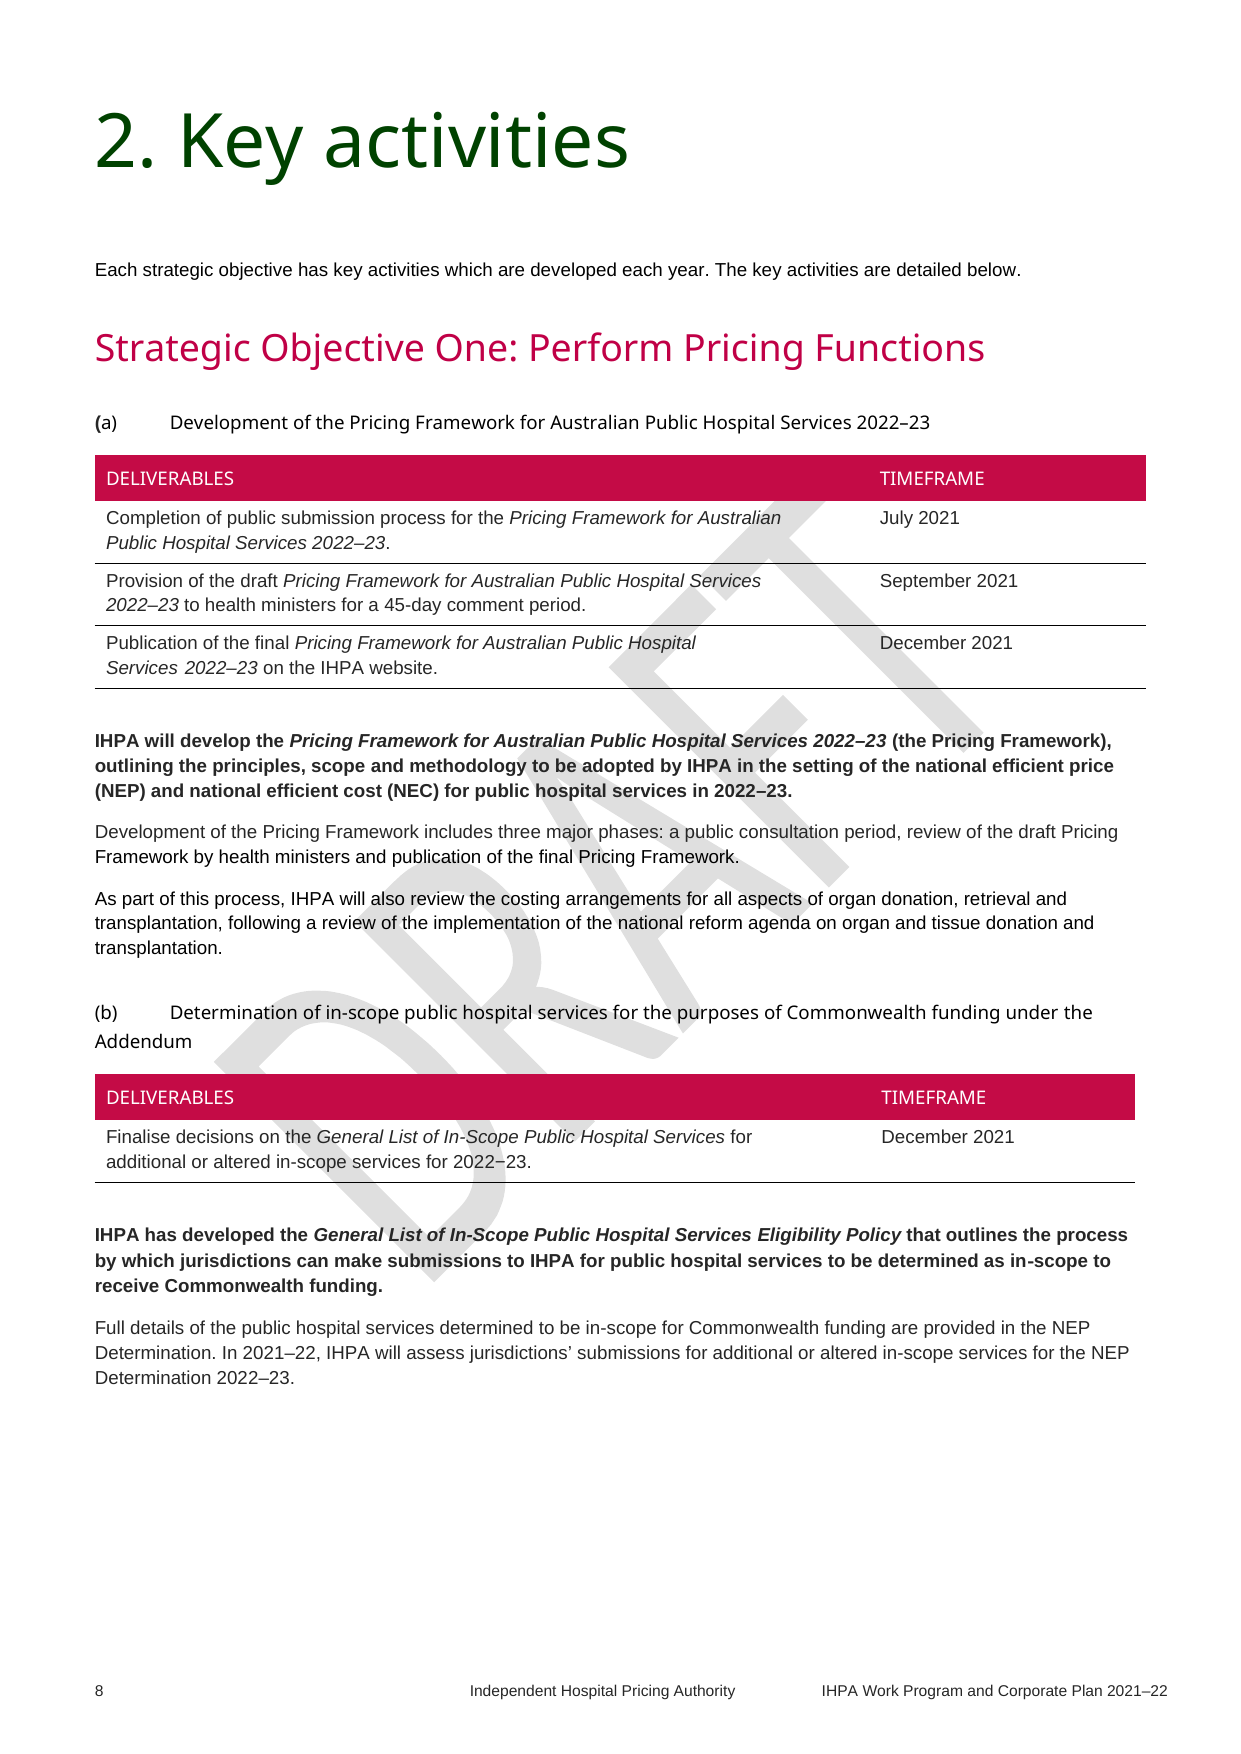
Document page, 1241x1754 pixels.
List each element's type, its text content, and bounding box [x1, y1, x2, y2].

text IHPA has developed the General List of In-Scope Public Hospital Services Eligibility Policy that outlines the process by which jurisdictions can make submissions to IHPA for public hospital services to be determined as in‑scope to receive Commonwealth funding. [94, 1224, 1146, 1296]
table_cell Provision of the draft Pricing Framework for Australian Public Hospital Services 2022–23 to health ministers for a 45-day comment period. [95, 564, 868, 625]
text IHPA will develop the Pricing Framework for Australian Public Hospital Services 2022–23 (the Pricing Framework), outlining the principles, scope and methodology to be adopted by IHPA in the setting of the national efficient price (NEP) and national efficient cost (NEC) for public hospital services in 2022–23. [94, 730, 1146, 801]
text As part of this process, IHPA will also review the costing arrangements for all aspects of organ donation, retrieval and transplantation, following a review of the implementation of the national reform agenda on organ and tissue donation and transplantation. [94, 887, 1146, 958]
table_cell Completion of public submission process for the Pricing Framework for Australian Public Hospital Services 2022–23. [95, 501, 868, 562]
table_cell July 2021 [868, 501, 1146, 562]
table_header TIMEFRAME [868, 455, 1146, 501]
subtitle (b) Determination of in-scope public hospital services for the purposes of Commonwealth funding under the Addendum [94, 999, 1146, 1054]
text Full details of the public hospital services determined to be in‑scope for Commonwealth funding are provided in the NEP Determination. In 2021–22, IHPA will assess jurisdictions’ submissions for additional or altered in-scope services for the NEP Determination 2022–23. [94, 1316, 1146, 1388]
table_header DELIVERABLES [95, 455, 868, 501]
table_header TIMEFRAME [870, 1074, 1135, 1120]
subtitle Strategic Objective One: Perform Pricing Functions [94, 321, 1146, 372]
table_cell September 2021 [868, 564, 1146, 625]
text Each strategic objective has key activities which are developed each year. The key activities are detailed below. [94, 258, 1146, 280]
subtitle (a) Development of the Pricing Framework for Australian Public Hospital Services 2022–23 [94, 409, 1146, 435]
text Development of the Pricing Framework includes three major phases: a public consultation period, review of the draft Pricing Framework by health ministers and publication of the final Pricing Framework. [94, 821, 1146, 867]
table_cell Publication of the final Pricing Framework for Australian Public Hospital Services 2022–23 on the IHPA website. [95, 626, 868, 687]
table_cell December 2021 [868, 626, 1146, 687]
table_header DELIVERABLES [95, 1074, 870, 1120]
table_cell December 2021 [870, 1120, 1135, 1182]
table_cell Finalise decisions on the General List of In-Scope Public Hospital Services for additional or altered in-scope services for 2022−23. [95, 1120, 870, 1182]
subtitle 2. Key activities [94, 102, 1146, 183]
